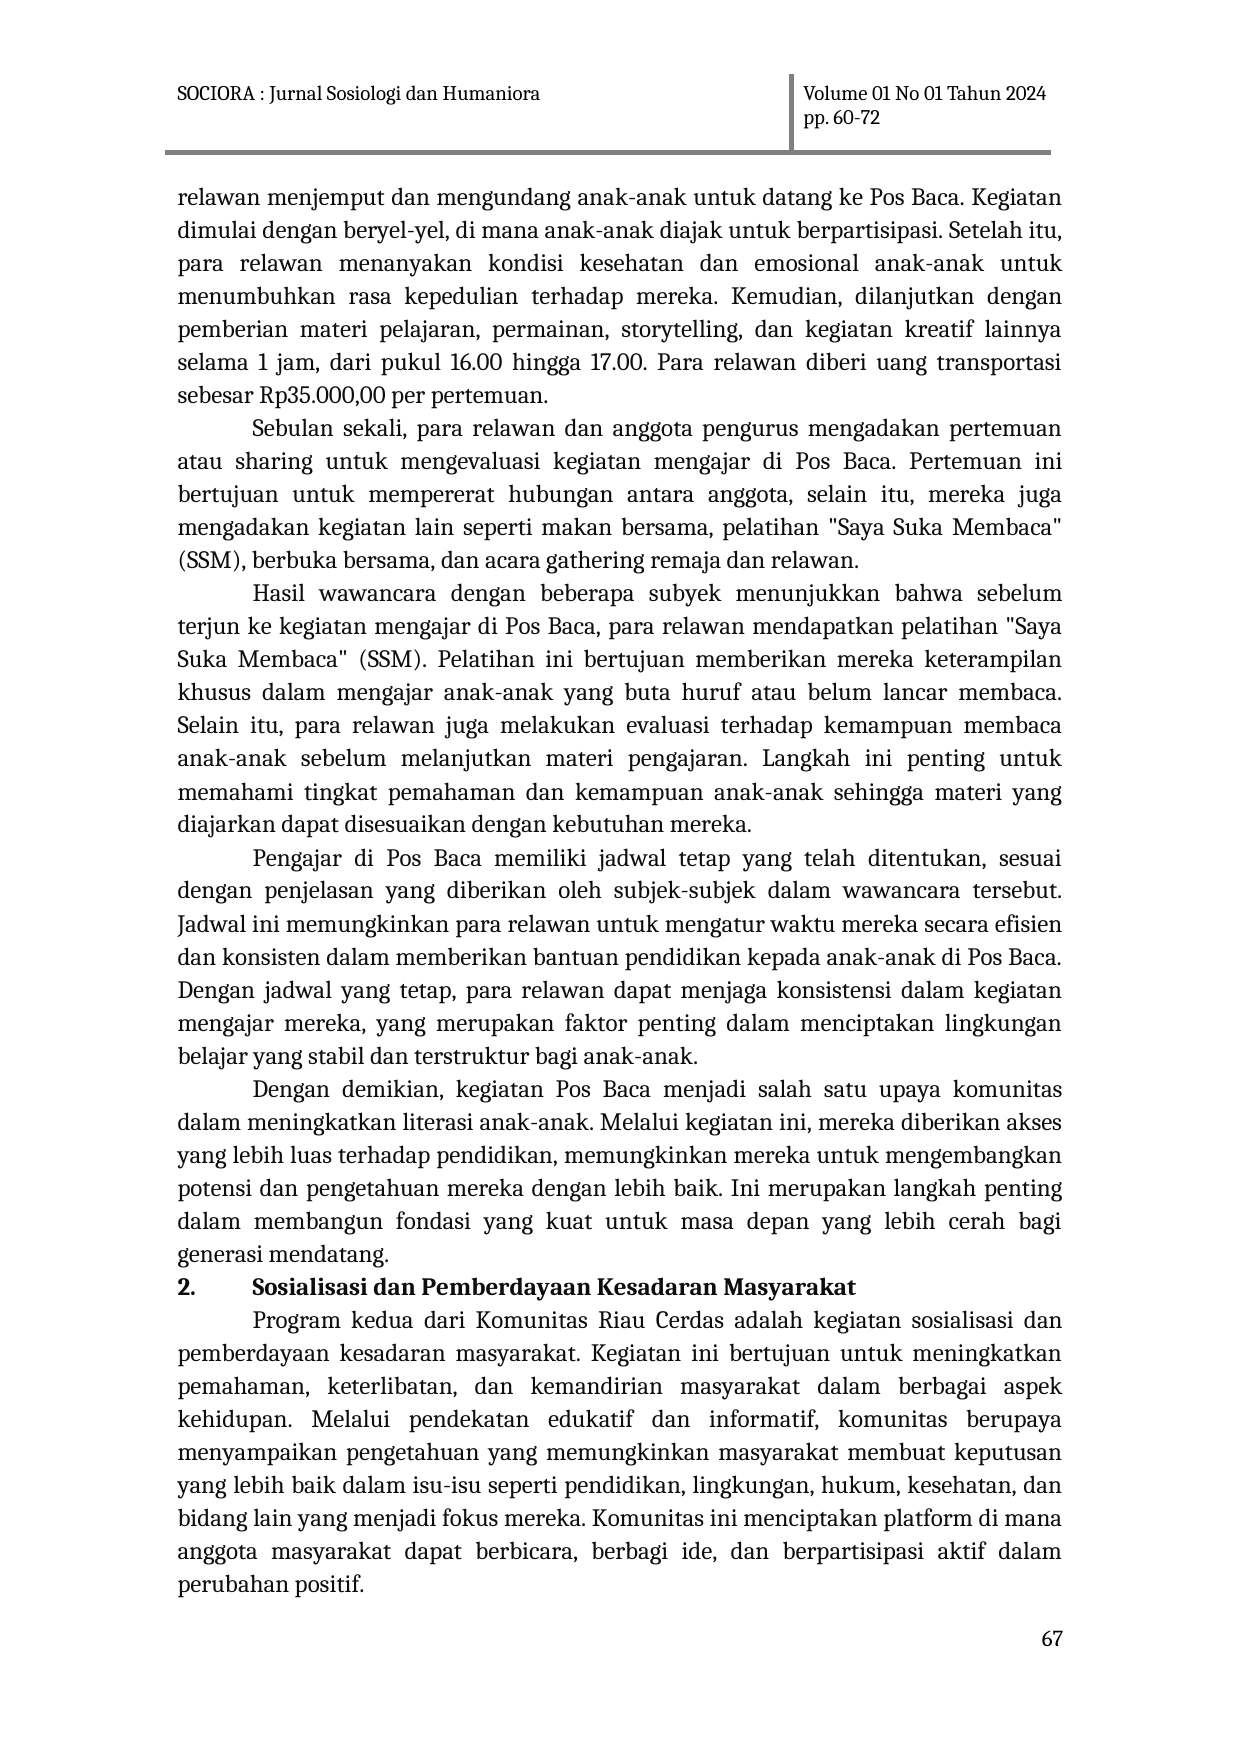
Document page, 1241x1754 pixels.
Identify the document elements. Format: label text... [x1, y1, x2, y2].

text Dengan demikian, kegiatan Pos Baca menjadi salah satu upaya komunitas dalam meningkatkan literasi anak-anak. Melalui kegiatan ini, mereka diberikan akses yang lebih luas terhadap pendidikan, memungkinkan mereka untuk mengembangkan potensi dan pengetahuan mereka dengan lebih baik. Ini merupakan langkah penting dalam membangun fondasi yang kuat untuk masa depan yang lebih cerah bagi generasi mendatang. [177, 1074, 1063, 1268]
text Hasil wawancara dengan beberapa subyek menunjukkan bahwa sebelum terjun ke kegiatan mengajar di Pos Baca, para relawan mendapatkan pelatihan "Saya Suka Membaca" (SSM). Pelatihan ini bertujuan memberikan mereka keterampilan khusus dalam mengajar anak-anak yang buta huruf atau belum lancar membaca. Selain itu, para relawan juga melakukan evaluasi terhadap kemampuan membaca anak-anak sebelum melanjutkan materi pengajaran. Langkah ini penting untuk memahami tingkat pemahaman dan kemampuan anak-anak sehingga materi yang diajarkan dapat disesuaikan dengan kebutuhan mereka. [177, 579, 1063, 839]
text 2. Sosialisasi dan Pemberdayaan Kesadaran Masyarakat [177, 1273, 1063, 1301]
text Program kedua dari Komunitas Riau Cerdas adalah kegiatan sosialisasi dan pemberdayaan kesadaran masyarakat. Kegiatan ini bertujuan untuk meningkatkan pemahaman, keterlibatan, dan kemandirian masyarakat dalam berbagai aspek kehidupan. Melalui pendekatan edukatif dan informatif, komunitas berupaya menyampaikan pengetahuan yang memungkinkan masyarakat membuat keputusan yang lebih baik dalam isu-isu seperti pendidikan, lingkungan, hukum, kesehatan, dan bidang lain yang menjadi fokus mereka. Komunitas ini menciptakan platform di mana anggota masyarakat dapat berbicara, berbagi ide, dan berpartisipasi aktif dalam perubahan positif. [177, 1306, 1063, 1599]
text Pengajar di Pos Baca memiliki jadwal tetap yang telah ditentukan, sesuai dengan penjelasan yang diberikan oleh subjek-subjek dalam wawancara tersebut. Jadwal ini memungkinkan para relawan untuk mengatur waktu mereka secara efisien dan konsisten dalam memberikan bantuan pendidikan kepada anak-anak di Pos Baca. Dengan jadwal yang tetap, para relawan dapat menjaga konsistensi dalam kegiatan mengajar mereka, yang merupakan faktor penting dalam menciptakan lingkungan belajar yang stabil dan terstruktur bagi anak-anak. [177, 843, 1063, 1070]
text Sebulan sekali, para relawan dan anggota pengurus mengadakan pertemuan atau sharing untuk mengevaluasi kegiatan mengajar di Pos Baca. Pertemuan ini bertujuan untuk mempererat hubungan antara anggota, selain itu, mereka juga mengadakan kegiatan lain seperti makan bersama, pelatihan "Saya Suka Membaca" (SSM), berbuka bersama, dan acara gathering remaja dan relawan. [177, 414, 1063, 575]
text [177, 183, 1063, 410]
